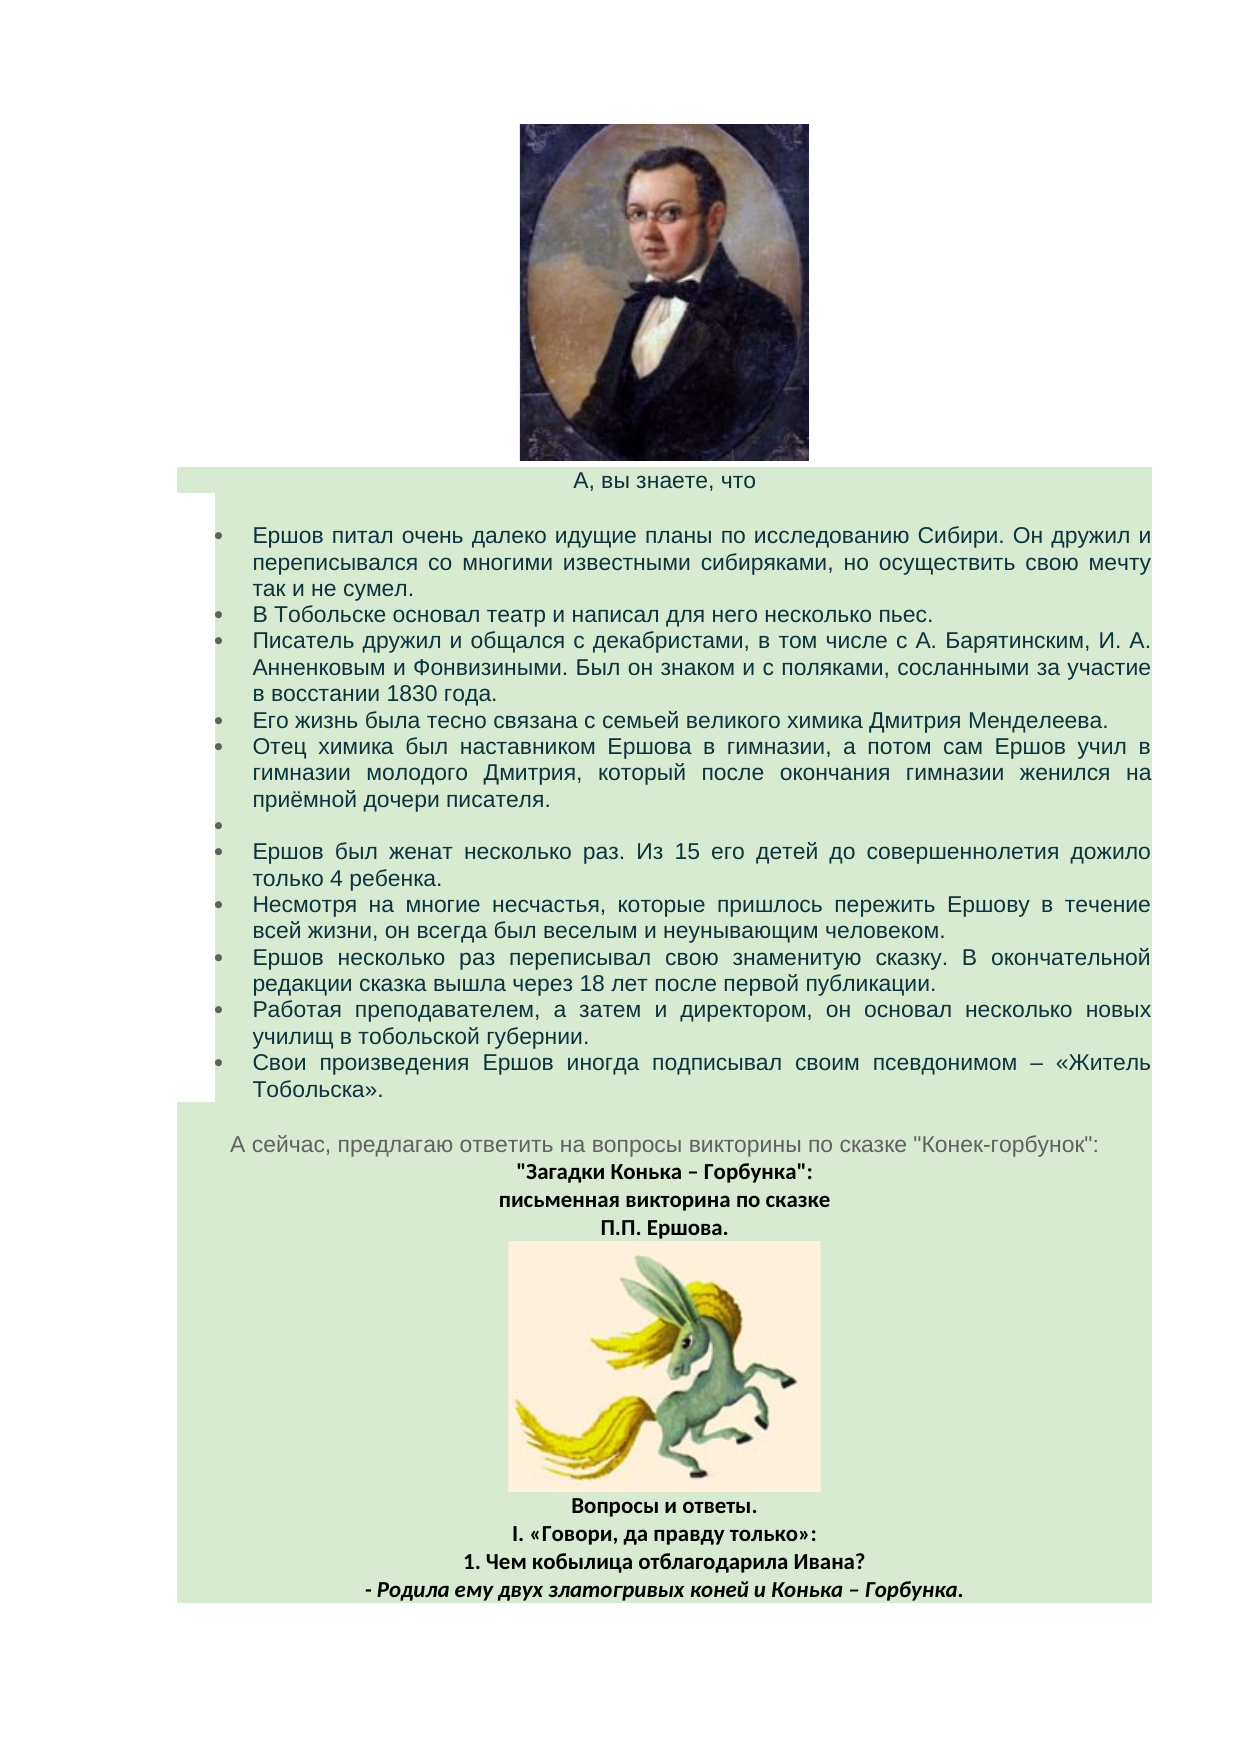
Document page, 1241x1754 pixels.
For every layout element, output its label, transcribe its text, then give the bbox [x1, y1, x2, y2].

picture [519, 124, 809, 461]
text Вопросы и ответы. [177, 1491, 1152, 1519]
text П.П. Ершова. [177, 1213, 1152, 1241]
list Ершов питал очень далеко идущие планы по исследованию Сибири. Он дружил и переписывался со многими известными сибиряками, но осуществить свою мечту так и не сумел. [215, 522, 1152, 601]
text 1. Чем кобылица отблагодарила Ивана? - Родила ему двух златогривых коней и Конька – Горбунка. [177, 1547, 1152, 1603]
list Ершов несколько раз переписывал свою знаменитую сказку. В окончательной редакции сказка вышла через 18 лет после первой публикации. [215, 944, 1152, 996]
text А, вы знаете, что [177, 467, 1152, 493]
table_header [513, 118, 816, 467]
list Ершов был женат несколько раз. Из 15 его детей до совершеннолетия дожило только 4 ребенка. [215, 838, 1152, 891]
list Работая преподавателем, а затем и директором, он основал несколько новых училищ в тобольской губернии. [215, 996, 1152, 1049]
picture [508, 1241, 821, 1492]
list Несмотря на многие несчастья, которые пришлось пережить Ершову в течение всей жизни, он всегда был веселым и неунывающим человеком. [215, 891, 1152, 944]
list Свои произведения Ершов иногда подписывал своим псевдонимом – «Житель Тобольска». [215, 1049, 1152, 1102]
list Отец химика был наставником Ершова в гимназии, а потом сам Ершов учил в гимназии молодого Дмитрия, который после окончания гимназии женился на приёмной дочери писателя. [215, 733, 1152, 812]
text I. «Говори, да правду только»: [177, 1519, 1152, 1547]
list Его жизнь была тесно связана с семьей великого химика Дмитрия Менделеева. [215, 707, 1152, 733]
text А сейчас, предлагаю ответить на вопросы викторины по сказке "Конек-горбунок": [177, 1131, 1152, 1157]
list Писатель дружил и общался с декабристами, в том числе с А. Барятинским, И. А. Анненковым и Фонвизиными. Был он знаком и с поляками, сосланными за участие в восстании 1830 года. [215, 627, 1152, 707]
text "Загадки Конька – Горбунка": [177, 1157, 1152, 1185]
text письменная викторина по сказке [177, 1185, 1152, 1213]
list В Тобольске основал театр и написал для него несколько пьес. [215, 601, 1152, 627]
